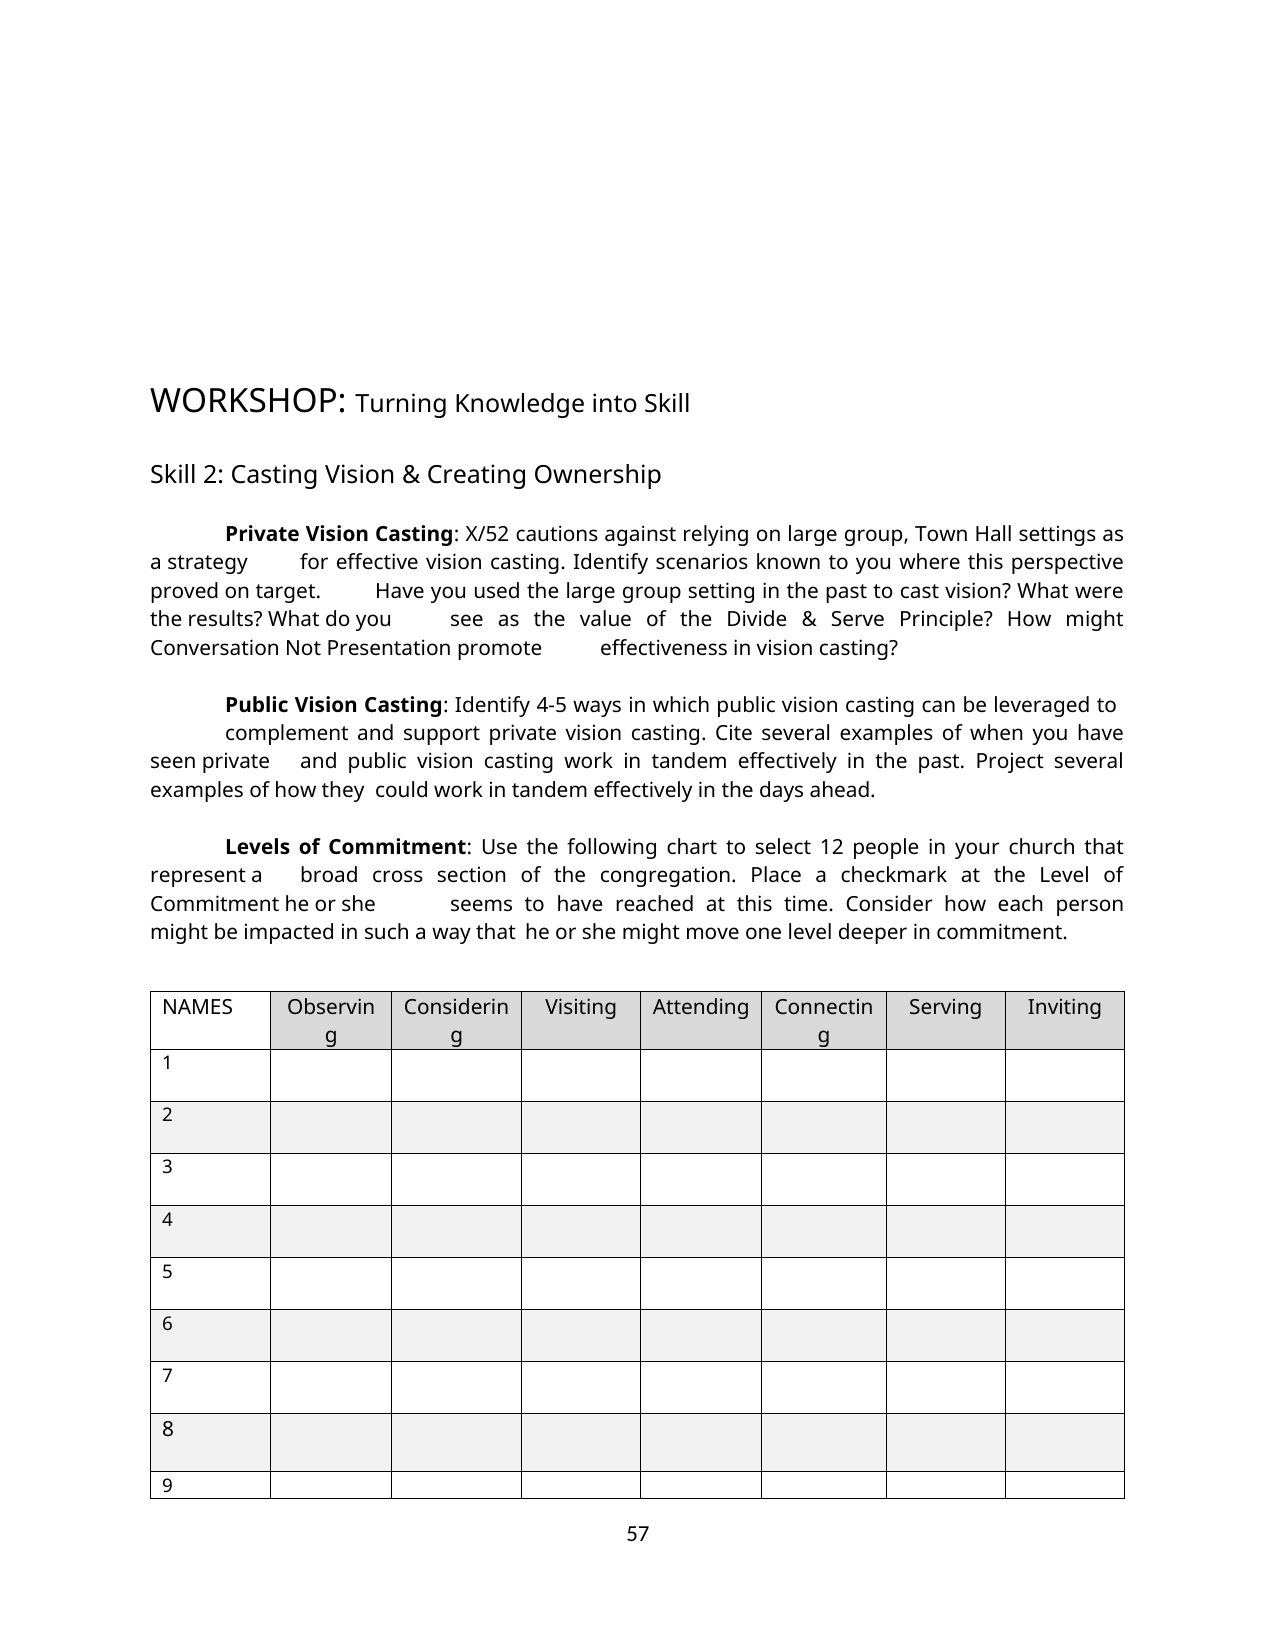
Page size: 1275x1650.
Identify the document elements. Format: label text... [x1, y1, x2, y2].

table_cell [392, 1362, 521, 1413]
text Public Vision Casting: Identify 4-5 ways in which public vision casting can be leveraged to complement and support private vision casting. Cite several examples of when you have seen private and public vision casting work in tandem effectively in the past. Project several examples of how they could work in tandem effectively in the days ahead. [150, 690, 1125, 803]
table_header Attending [641, 992, 761, 1049]
table_cell [271, 1050, 391, 1101]
table_cell [271, 1154, 391, 1205]
table_header Serving [887, 992, 1005, 1049]
table_cell [392, 1154, 521, 1205]
table_header Inviting [1006, 992, 1124, 1049]
table_cell [522, 1102, 640, 1153]
table_cell [762, 1154, 886, 1205]
table_cell [641, 1310, 761, 1361]
table_cell [392, 1206, 521, 1257]
table_cell [522, 1362, 640, 1413]
table_cell [887, 1362, 1005, 1413]
table_header NAMES [151, 992, 270, 1049]
text Levels of Commitment: Use the following chart to select 12 people in your church that represent a broad cross section of the congregation. Place a checkmark at the Level of Commitment he or she seems to have reached at this time. Consider how each person might be impacted in such a way that he or she might move one level deeper in commitment. [150, 832, 1125, 946]
table_cell [1006, 1050, 1124, 1101]
table_cell [641, 1414, 761, 1471]
table_cell [762, 1258, 886, 1309]
table_cell [271, 1310, 391, 1361]
table_cell [887, 1154, 1005, 1205]
table_cell [271, 1414, 391, 1471]
text Skill 2: Casting Vision & Creating Ownership [150, 457, 1125, 491]
table_header Observing [271, 992, 391, 1049]
table_cell 4 [151, 1206, 270, 1257]
table_cell [641, 1362, 761, 1413]
table_cell [762, 1206, 886, 1257]
table_cell [392, 1102, 521, 1153]
table_cell [392, 1472, 521, 1498]
text WORKSHOP: Turning Knowledge into Skill [150, 377, 1125, 422]
table_cell [522, 1154, 640, 1205]
table_cell [887, 1472, 1005, 1498]
table_header Considering [392, 992, 521, 1049]
table_cell 1 [151, 1050, 270, 1101]
table_cell 6 [151, 1310, 270, 1361]
table_cell [522, 1258, 640, 1309]
table_cell [1006, 1206, 1124, 1257]
table_cell [641, 1472, 761, 1498]
table_cell [762, 1102, 886, 1153]
table_cell [271, 1258, 391, 1309]
table_cell [1006, 1414, 1124, 1471]
table_cell [762, 1310, 886, 1361]
table_cell 7 [151, 1362, 270, 1413]
table_cell 9 [151, 1472, 270, 1498]
table_cell [271, 1472, 391, 1498]
table_cell [522, 1310, 640, 1361]
table_cell 5 [151, 1258, 270, 1309]
table_cell [762, 1362, 886, 1413]
table_cell [392, 1050, 521, 1101]
table_cell [762, 1472, 886, 1498]
table_cell [392, 1310, 521, 1361]
table_cell [887, 1310, 1005, 1361]
text Private Vision Casting: X/52 cautions against relying on large group, Town Hall settings as a strategy for effective vision casting. Identify scenarios known to you where this perspective proved on target. Have you used the large group setting in the past to cast vision? What were the results? What do you see as the value of the Divide & Serve Principle? How might Conversation Not Presentation promote effectiveness in vision casting? [150, 519, 1125, 661]
table_cell [271, 1362, 391, 1413]
table_cell [887, 1206, 1005, 1257]
table_cell [762, 1414, 886, 1471]
table_cell [522, 1050, 640, 1101]
table_cell [641, 1258, 761, 1309]
table_cell [271, 1102, 391, 1153]
table_cell 8 [151, 1414, 270, 1471]
table_header Connecting [762, 992, 886, 1049]
table_cell [641, 1102, 761, 1153]
table_cell [887, 1414, 1005, 1471]
table_cell [522, 1472, 640, 1498]
table_cell [271, 1206, 391, 1257]
table_cell [1006, 1258, 1124, 1309]
table_cell 3 [151, 1154, 270, 1205]
table_cell [392, 1258, 521, 1309]
table_cell [641, 1050, 761, 1101]
table_cell [887, 1102, 1005, 1153]
table_header Visiting [522, 992, 640, 1049]
table_cell [641, 1206, 761, 1257]
table_cell [1006, 1154, 1124, 1205]
table_cell [1006, 1362, 1124, 1413]
table_cell [887, 1050, 1005, 1101]
table_cell [762, 1050, 886, 1101]
table_cell [1006, 1310, 1124, 1361]
table_cell [887, 1258, 1005, 1309]
table_cell [522, 1414, 640, 1471]
table_cell 2 [151, 1102, 270, 1153]
table_cell [641, 1154, 761, 1205]
table_cell [1006, 1102, 1124, 1153]
table_cell [522, 1206, 640, 1257]
table_cell [1006, 1472, 1124, 1498]
table_cell [392, 1414, 521, 1471]
